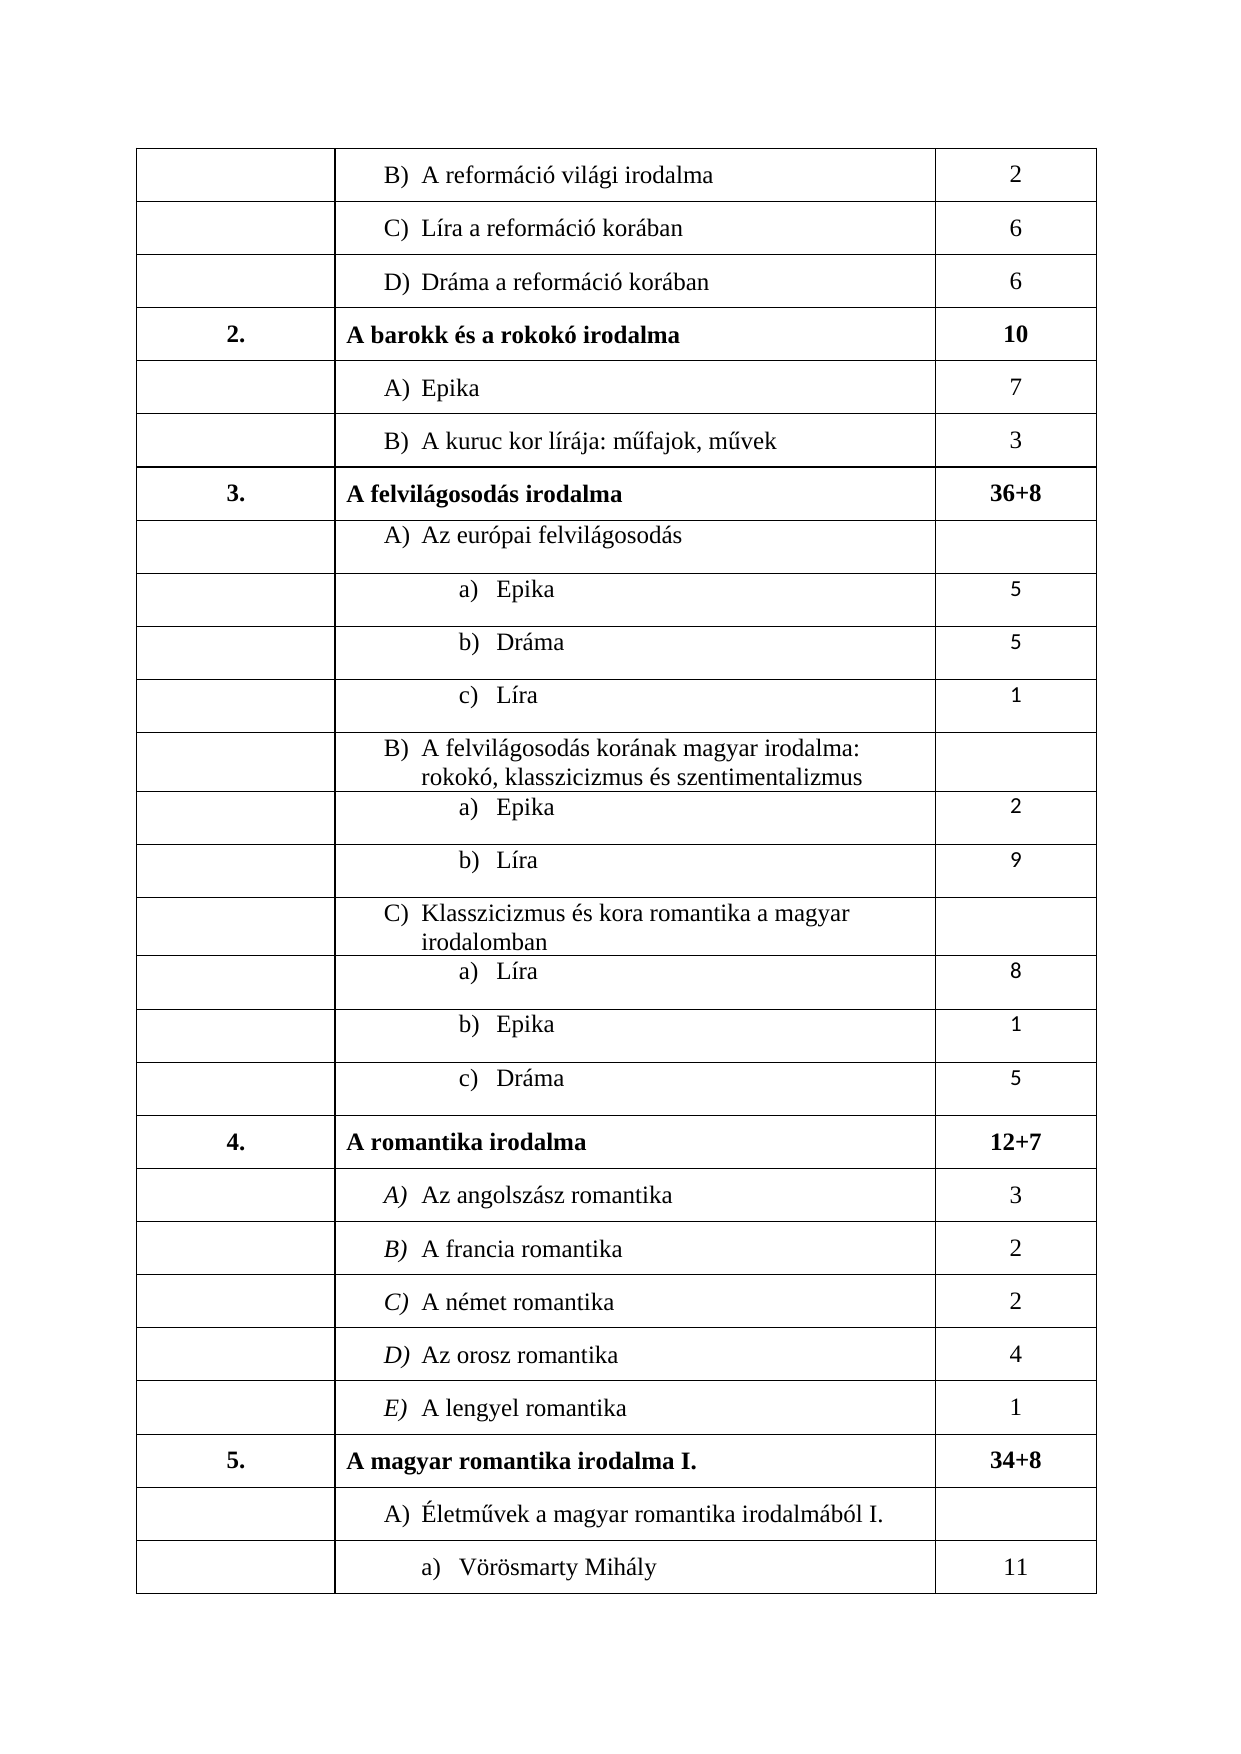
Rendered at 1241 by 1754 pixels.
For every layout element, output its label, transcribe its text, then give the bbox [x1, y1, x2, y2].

table_cell A reformáció világi irodalma [336, 149, 935, 201]
table_cell A francia romantika [336, 1222, 935, 1274]
table_cell Epika [336, 1010, 935, 1062]
table_cell 5 [936, 627, 1096, 679]
table_cell Életművek a magyar romantika irodalmából I. [336, 1488, 935, 1540]
table_cell [137, 845, 334, 897]
table_cell [936, 1488, 1096, 1540]
table_cell 3. [137, 468, 334, 519]
table_cell [137, 792, 334, 844]
table_cell [137, 680, 334, 732]
table_cell 12+7 [936, 1116, 1096, 1168]
table_cell [137, 1541, 334, 1593]
table_cell [137, 255, 334, 307]
table_cell [137, 1010, 334, 1062]
table_cell 2 [936, 1222, 1096, 1274]
table_cell 8 [936, 956, 1096, 1008]
table_cell Dráma [336, 1063, 935, 1115]
table_cell [137, 1063, 334, 1115]
table_cell 5 [936, 1063, 1096, 1115]
table_cell A felvilágosodás irodalma [336, 468, 935, 519]
table_cell Vörösmarty Mihály [336, 1541, 935, 1593]
table_cell [137, 361, 334, 413]
table_cell 1 [936, 1010, 1096, 1062]
table_cell 2 [936, 792, 1096, 844]
table_cell [137, 1381, 334, 1433]
table_cell 6 [936, 202, 1096, 254]
table_cell 2 [936, 149, 1096, 201]
table_cell Líra [336, 845, 935, 897]
table_cell [137, 956, 334, 1008]
table_cell 36+8 [936, 468, 1096, 519]
table_cell 5. [137, 1435, 334, 1487]
table_cell 3 [936, 414, 1096, 466]
table_cell [137, 898, 334, 955]
table_cell 10 [936, 308, 1096, 360]
table_cell A magyar romantika irodalma I. [336, 1435, 935, 1487]
table_cell 5 [936, 574, 1096, 626]
table_cell 1 [936, 1381, 1096, 1433]
table_cell 4 [936, 1328, 1096, 1380]
table_cell [137, 627, 334, 679]
table_cell [137, 202, 334, 254]
table_cell Epika [336, 361, 935, 413]
table_cell 3 [936, 1169, 1096, 1221]
table_cell [936, 898, 1096, 955]
table_cell 1 [936, 680, 1096, 732]
table_cell A német romantika [336, 1275, 935, 1327]
table_cell [137, 1222, 334, 1274]
table_cell [137, 1169, 334, 1221]
table_cell Dráma a reformáció korában [336, 255, 935, 307]
table_cell [137, 149, 334, 201]
table_cell 11 [936, 1541, 1096, 1593]
table_cell Epika [336, 792, 935, 844]
table_cell Epika [336, 574, 935, 626]
table_cell [137, 1328, 334, 1380]
table_cell A felvilágosodás korának magyar irodalma: rokokó, klasszicizmus és szentimentalizmus [336, 733, 935, 791]
table_cell A kuruc kor lírája: műfajok, művek [336, 414, 935, 466]
table_cell 7 [936, 361, 1096, 413]
table_cell [137, 1488, 334, 1540]
table_cell Dráma [336, 627, 935, 679]
table_cell [936, 521, 1096, 573]
table_cell 4. [137, 1116, 334, 1168]
table_cell [137, 574, 334, 626]
table_cell [137, 1275, 334, 1327]
table_cell [137, 414, 334, 466]
table_cell A lengyel romantika [336, 1381, 935, 1433]
table_cell Az angolszász romantika [336, 1169, 935, 1221]
table_cell [137, 521, 334, 573]
table_cell Líra [336, 956, 935, 1008]
table_cell Az orosz romantika [336, 1328, 935, 1380]
table_cell A barokk és a rokokó irodalma [336, 308, 935, 360]
table_cell 2 [936, 1275, 1096, 1327]
table_cell 34+8 [936, 1435, 1096, 1487]
table_cell 9 [936, 845, 1096, 897]
table_cell Líra a reformáció korában [336, 202, 935, 254]
table_cell 6 [936, 255, 1096, 307]
table_cell [137, 733, 334, 791]
table_cell [936, 733, 1096, 791]
table_cell 2. [137, 308, 334, 360]
table_cell Líra [336, 680, 935, 732]
table_cell Klasszicizmus és kora romantika a magyar irodalomban [336, 898, 935, 955]
table_cell Az európai felvilágosodás [336, 521, 935, 573]
table_cell A romantika irodalma [336, 1116, 935, 1168]
